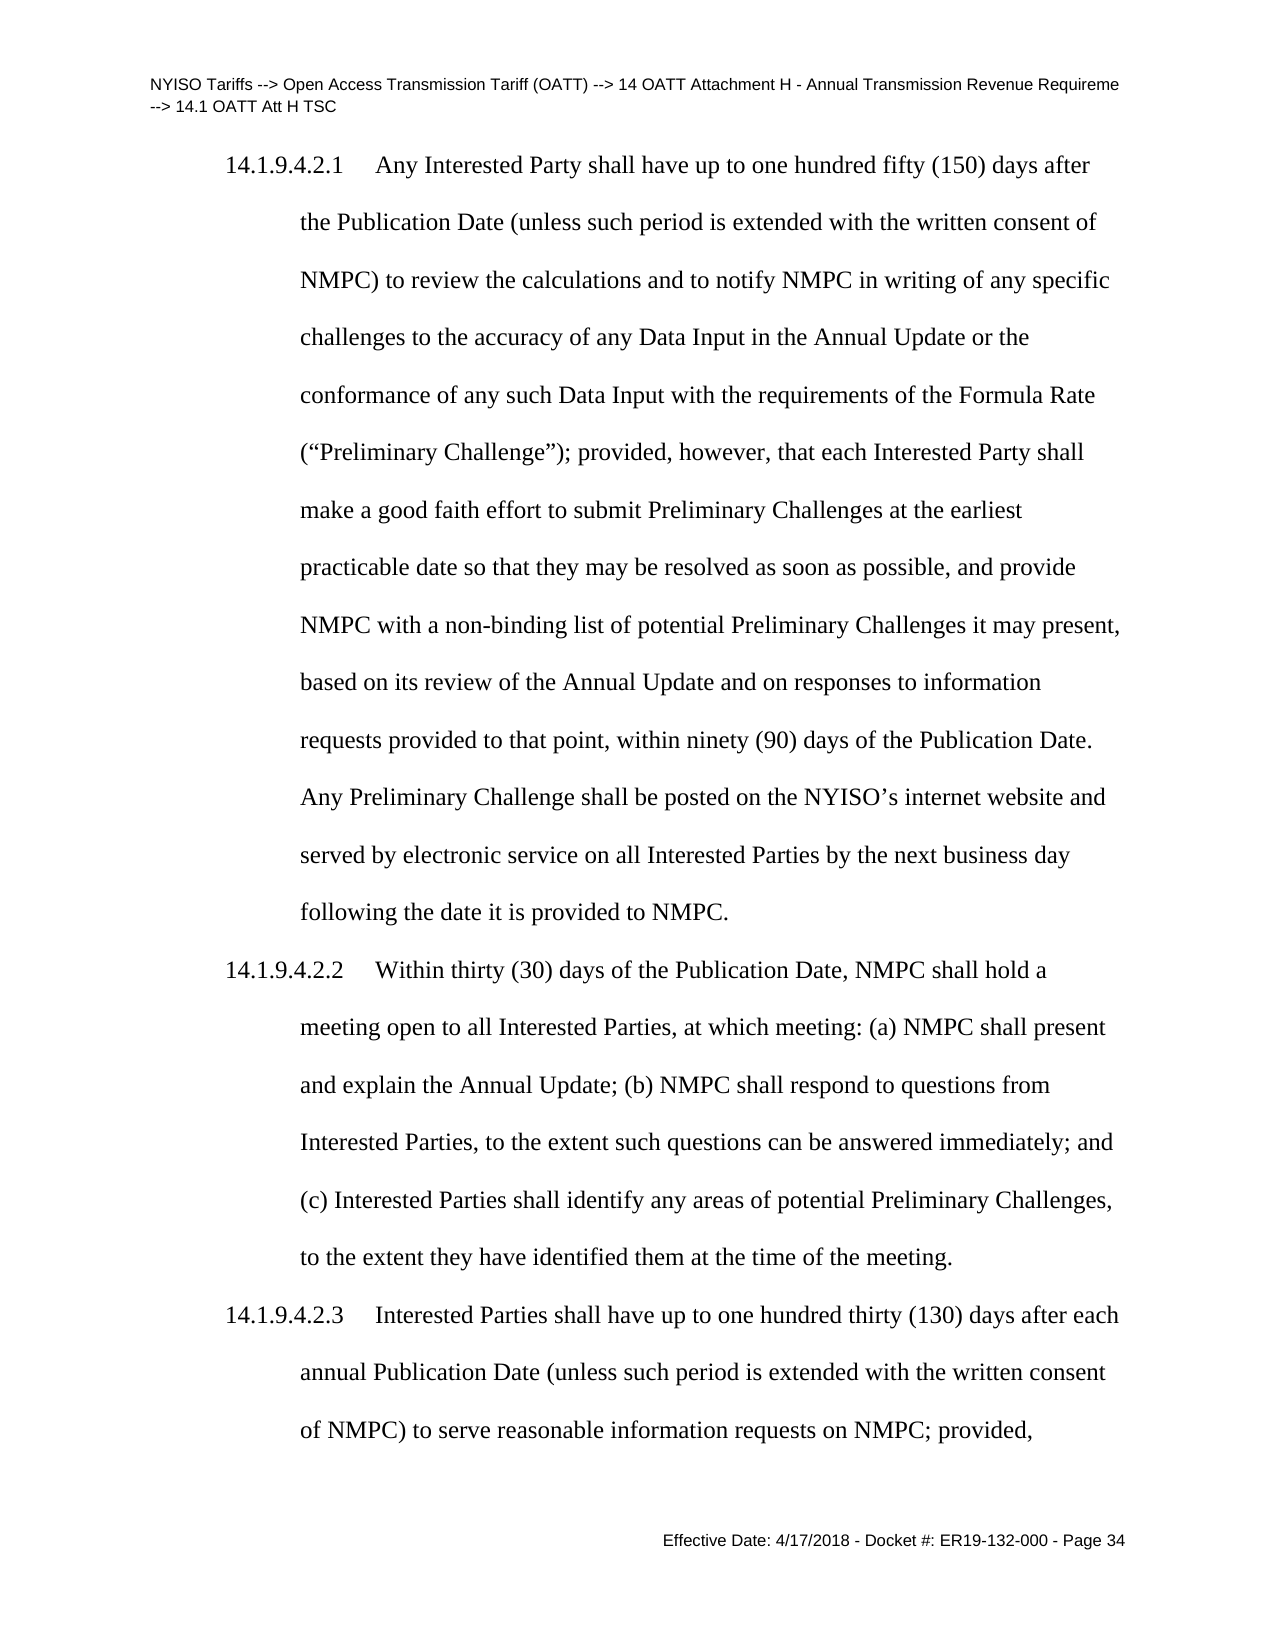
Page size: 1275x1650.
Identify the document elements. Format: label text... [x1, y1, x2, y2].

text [225, 1300, 1125, 1444]
text 14.1.9.4.2.1 Any Interested Party shall have up to one hundred fifty (150) days after the Publication Date (unless such period is extended with the written consent of NMPC) to review the calculations and to notify NMPC in writing of any specific challenges to the accuracy of any Data Input in the Annual Update or the conformance of any such Data Input with the requirements of the Formula Rate (“Preliminary Challenge”); provided, however, that each Interested Party shall make a good faith effort to submit Preliminary Challenges at the earliest practicable date so that they may be resolved as soon as possible, and provide NMPC with a non-binding list of potential Preliminary Challenges it may present, based on its review of the Annual Update and on responses to information requests provided to that point, within ninety (90) days of the Publication Date. Any Preliminary Challenge shall be posted on the NYISO’s internet website and served by electronic service on all Interested Parties by the next business day following the date it is provided to NMPC. [225, 150, 1125, 926]
text 14.1.9.4.2.2 Within thirty (30) days of the Publication Date, NMPC shall hold a meeting open to all Interested Parties, at which meeting: (a) NMPC shall present and explain the Annual Update; (b) NMPC shall respond to questions from Interested Parties, to the extent such questions can be answered immediately; and (c) Interested Parties shall identify any areas of potential Preliminary Challenges, to the extent they have identified them at the time of the meeting. [225, 955, 1125, 1271]
